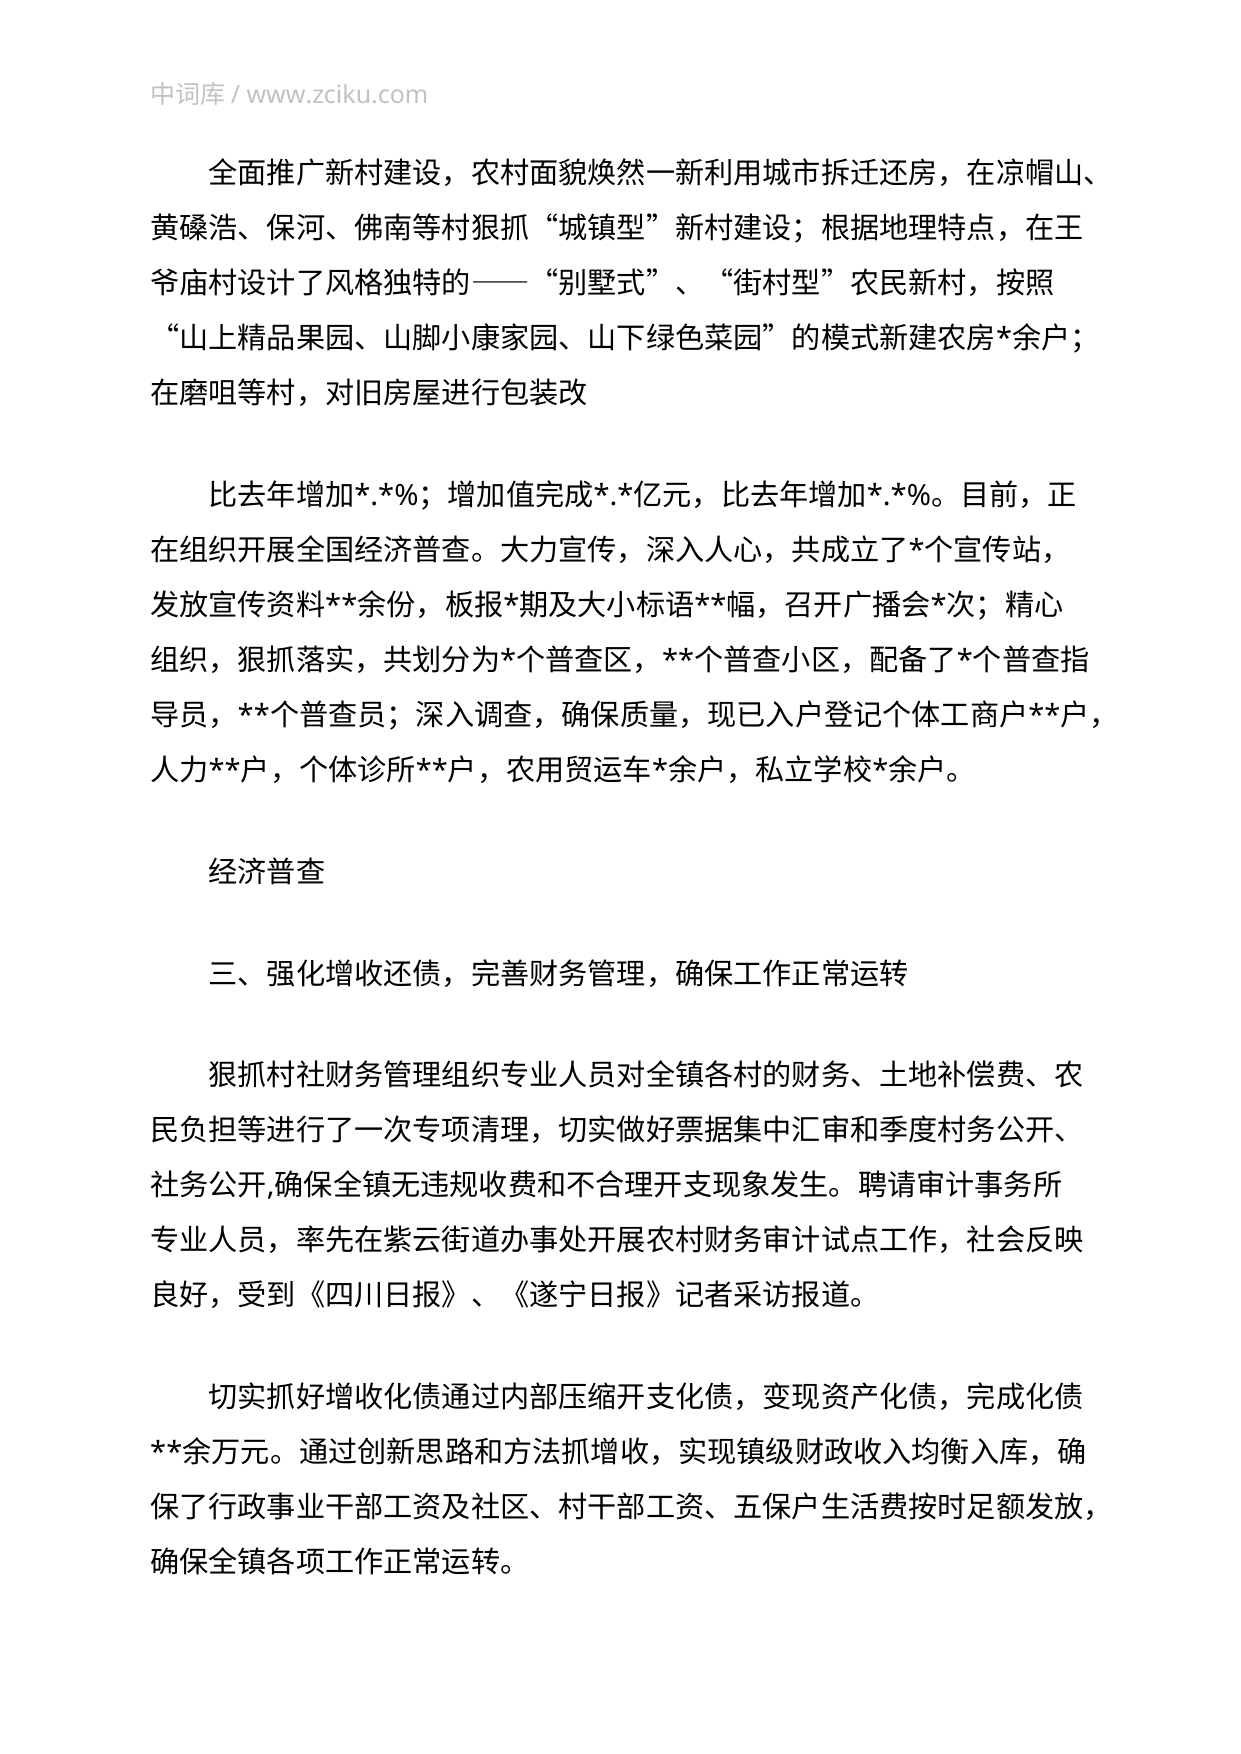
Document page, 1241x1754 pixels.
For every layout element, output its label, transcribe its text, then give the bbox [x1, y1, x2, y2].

text 比去年增加*.*%；增加值完成*.*亿元，比去年增加*.*%。目前，正在组织开展全国经济普查。大力宣传，深入人心，共成立了*个宣传站，发放宣传资料**余份，板报*期及大小标语**幅，召开广播会*次；精心组织，狠抓落实，共划分为*个普查区，**个普查小区，配备了*个普查指导员，**个普查员；深入调查，确保质量，现已入户登记个体工商户**户，人力**户，个体诊所**户，农用贸运车*余户，私立学校*余户。 [150, 471, 1090, 789]
text 狠抓村社财务管理组织专业人员对全镇各村的财务、土地补偿费、农民负担等进行了一次专项清理，切实做好票据集中汇审和季度村务公开、社务公开,确保全镇无违规收费和不合理开支现象发生。聘请审计事务所专业人员，率先在紫云街道办事处开展农村财务审计试点工作，社会反映良好，受到《四川日报》、《遂宁日报》记者采访报道。 [150, 1052, 1090, 1314]
text 全面推广新村建设，农村面貌焕然一新利用城市拆迁还房，在凉帽山、黄磉浩、保河、佛南等村狠抓“城镇型”新村建设；根据地理特点，在王爷庙村设计了风格独特的——“别墅式”、“街村型”农民新村，按照“山上精品果园、山脚小康家园、山下绿色菜园”的模式新建农房*余户；在磨咀等村，对旧房屋进行包装改 [150, 150, 1090, 412]
text 切实抓好增收化债通过内部压缩开支化债，变现资产化债，完成化债**余万元。通过创新思路和方法抓增收，实现镇级财政收入均衡入库，确保了行政事业干部工资及社区、村干部工资、五保户生活费按时足额发放，确保全镇各项工作正常运转。 [150, 1373, 1090, 1581]
text 三、强化增收还债，完善财务管理，确保工作正常运转 [150, 950, 1090, 992]
text 经济普查 [150, 848, 1090, 891]
